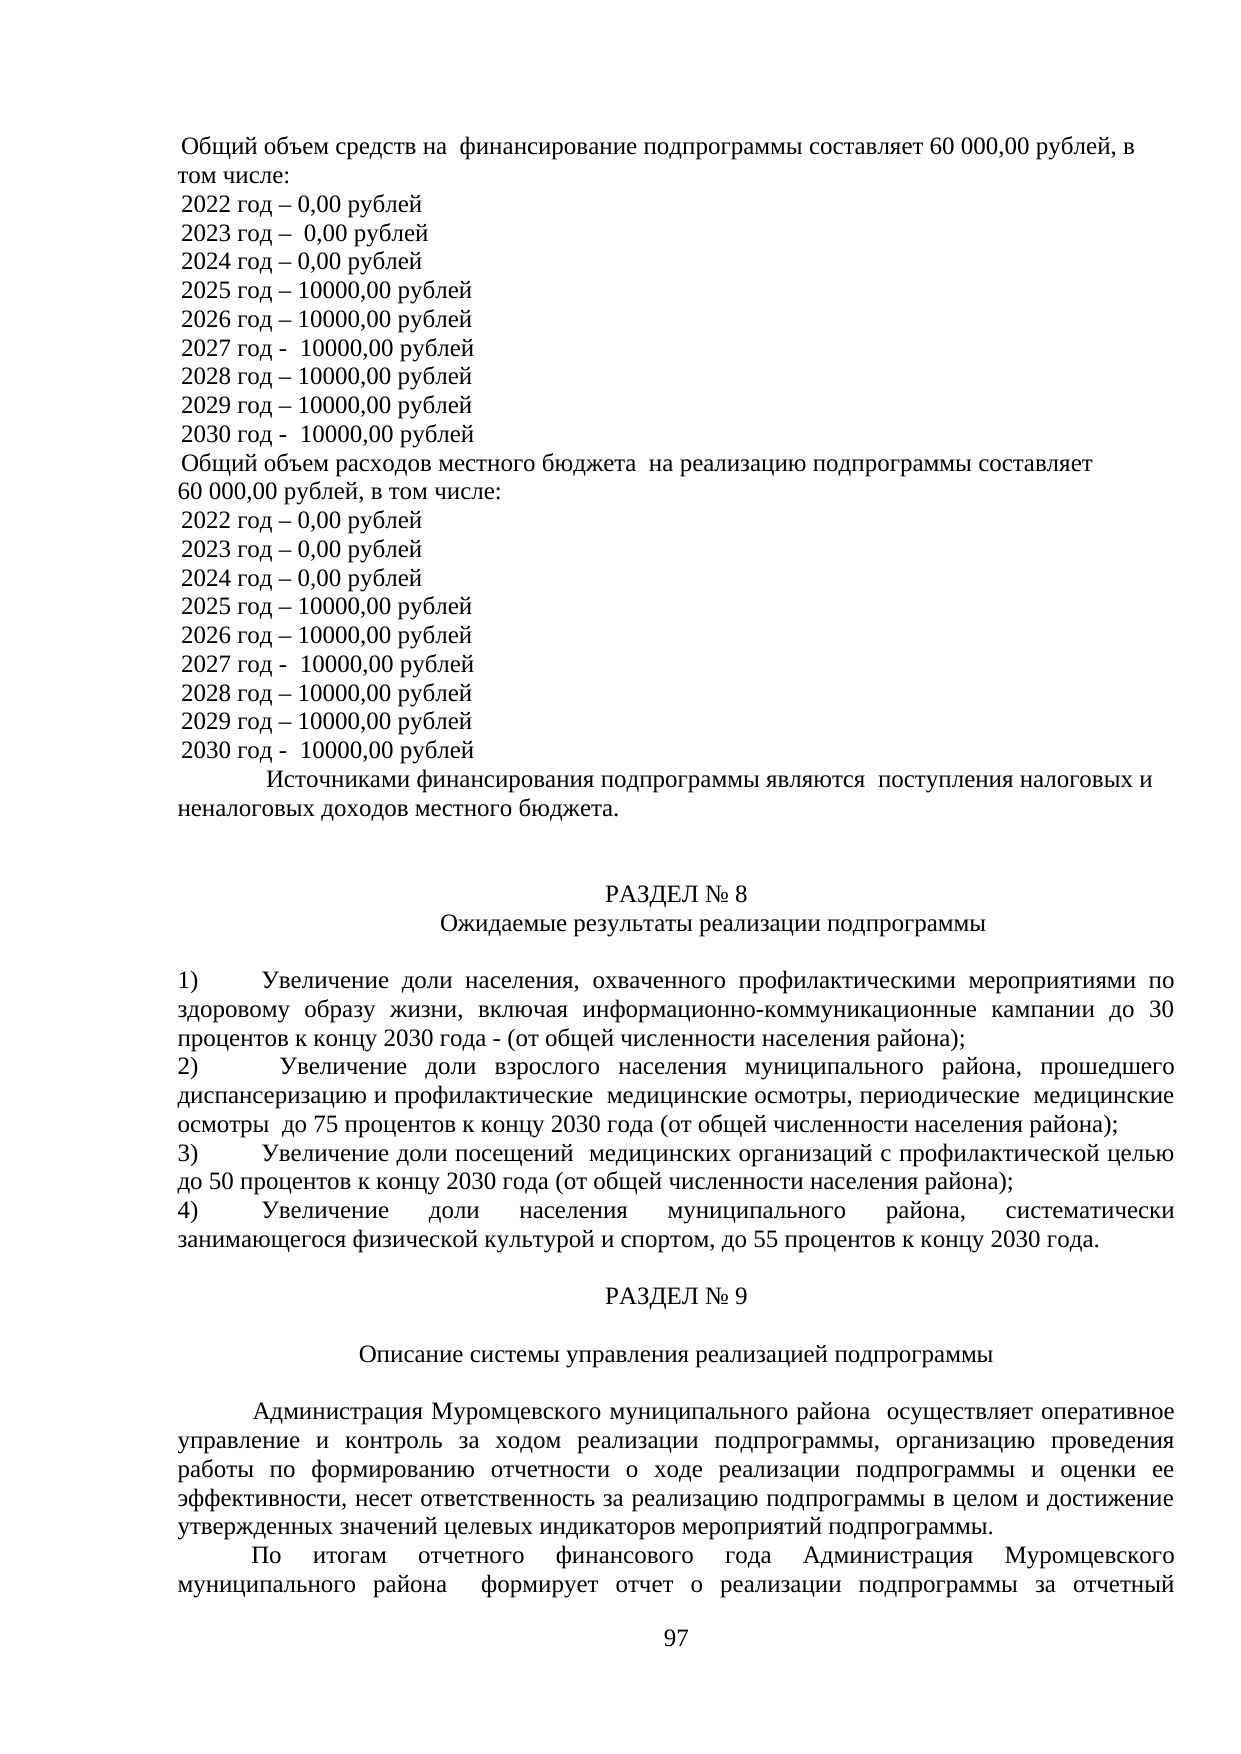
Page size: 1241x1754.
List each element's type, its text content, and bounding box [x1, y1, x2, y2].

list Увеличение доли населения муниципального района, систематически занимающегося физической культурой и спортом, до 55 процентов к концу 2030 года. [177, 1195, 1175, 1253]
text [177, 1540, 1175, 1598]
text 2025 год – 10000,00 рублей [177, 275, 1175, 304]
text 2024 год – 0,00 рублей [177, 246, 1175, 275]
text 2026 год – 10000,00 рублей [177, 304, 1175, 333]
text 2025 год – 10000,00 рублей [177, 591, 1175, 620]
text 2030 год - 10000,00 рублей [177, 735, 1175, 764]
text 2028 год – 10000,00 рублей [177, 678, 1175, 706]
text РАЗДЕЛ № 8 [177, 879, 1175, 908]
list Увеличение доли населения, охваченного профилактическими мероприятиями по здоровому образу жизни, включая информационно-коммуникационные кампании до 30 процентов к концу 2030 года - (от общей численности населения района); [177, 965, 1175, 1051]
text 2024 год – 0,00 рублей [177, 563, 1175, 591]
text Источниками финансирования подпрограммы являются поступления налоговых и неналоговых доходов местного бюджета. [177, 764, 1175, 821]
text 2029 год – 10000,00 рублей [177, 390, 1175, 419]
text 2022 год – 0,00 рублей [177, 505, 1175, 534]
text 2023 год – 0,00 рублей [177, 534, 1175, 563]
text Общий объем расходов местного бюджета на реализацию подпрограммы составляет 60 000,00 рублей, в том числе: [177, 448, 1175, 505]
text 2022 год – 0,00 рублей [177, 189, 1175, 218]
text 2027 год - 10000,00 рублей [177, 649, 1175, 678]
text 2026 год – 10000,00 рублей [177, 620, 1175, 649]
list Увеличение доли взрослого населения муниципального района, прошедшего диспансеризацию и профилактические медицинские осмотры, периодические медицинские осмотры до 75 процентов к концу 2030 года (от общей численности населения района); [177, 1051, 1175, 1138]
text РАЗДЕЛ № 9 [177, 1281, 1175, 1310]
text 2028 год – 10000,00 рублей [177, 361, 1175, 390]
text Описание системы управления реализацией подпрограммы [177, 1339, 1175, 1368]
text 2030 год - 10000,00 рублей [177, 419, 1175, 448]
text 2029 год – 10000,00 рублей [177, 706, 1175, 735]
text Общий объем средств на финансирование подпрограммы составляет 60 000,00 рублей, в том числе: [177, 131, 1175, 189]
list Увеличение доли посещений медицинских организаций с профилактической целью до 50 процентов к концу 2030 года (от общей численности населения района); [177, 1138, 1175, 1195]
text Администрация Муромцевского муниципального района осуществляет оперативное управление и контроль за ходом реализации подпрограммы, организацию проведения работы по формированию отчетности о ходе реализации подпрограммы и оценки ее эффективности, несет ответственность за реализацию подпрограммы в целом и достижение утвержденных значений целевых индикаторов мероприятий подпрограммы. [177, 1396, 1175, 1540]
text 2023 год – 0,00 рублей [177, 218, 1175, 246]
text Ожидаемые результаты реализации подпрограммы [177, 908, 1175, 936]
text 2027 год - 10000,00 рублей [177, 333, 1175, 361]
